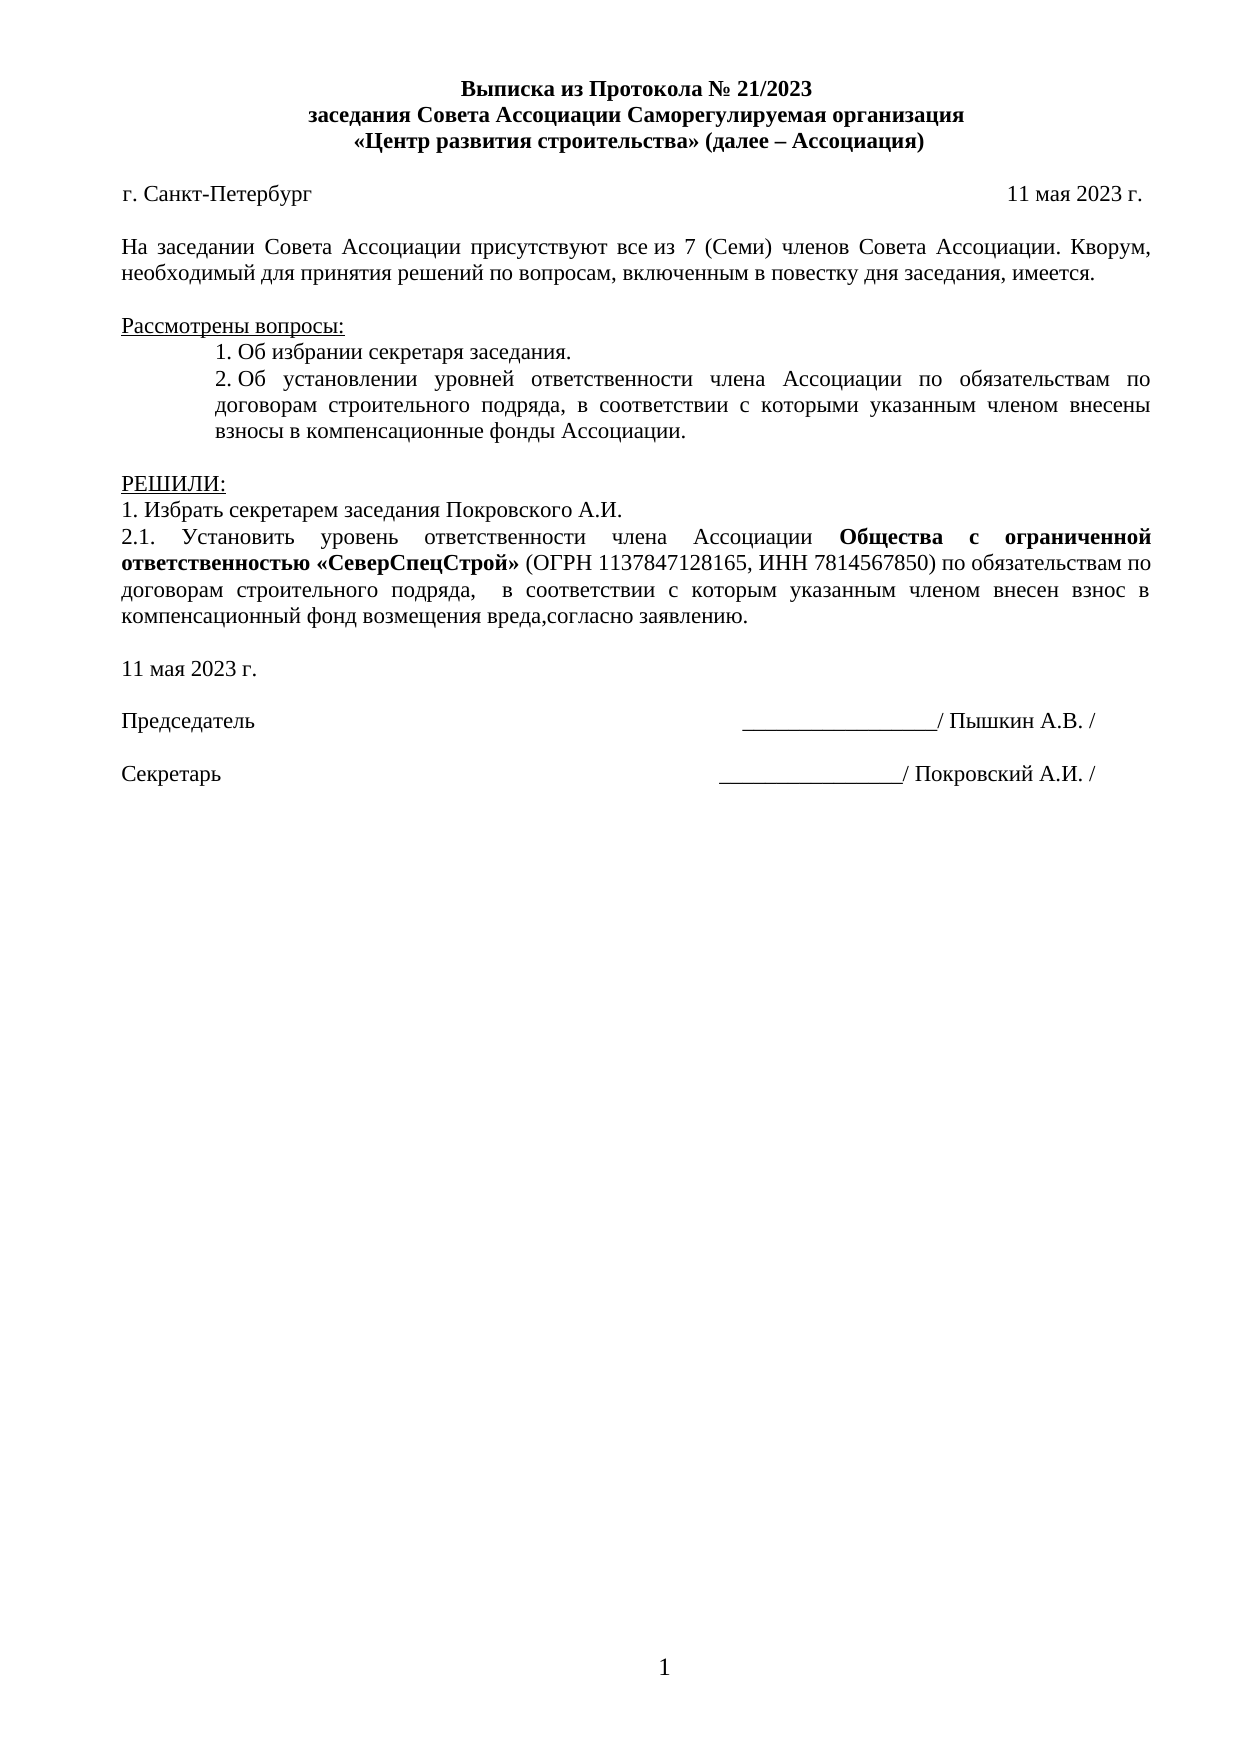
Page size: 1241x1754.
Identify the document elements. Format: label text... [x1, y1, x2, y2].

text Выписка из Протокола № 21/2023 [121, 75, 1152, 101]
text РЕШИЛИ: [121, 470, 1152, 497]
text Рассмотрены вопросы: [121, 312, 1152, 338]
text 1. Избрать секретарем заседания Покровского А.И. [121, 497, 1152, 523]
table_header _________________/ Пышкин А.В. / ________________/ Покровский А.И. / [309, 708, 1107, 786]
table_header Председатель Секретарь [110, 708, 308, 786]
table_header г. Санкт-Петербург [111, 180, 632, 207]
text 1. Об избрании секретаря заседания. [215, 338, 1152, 365]
text 2. Об установлении уровней ответственности члена Ассоциации по обязательствам по договорам строительного подряда, в соответствии с которыми указанным членом внесены взносы в компенсационные фонды Ассоциации. [215, 365, 1152, 444]
text заседания Совета Ассоциации Саморегулируемая организация [121, 101, 1152, 128]
text 2.1. Установить уровень ответственности члена Ассоциации Общества с ограниченной ответственностью «СеверСпецСтрой» (ОГРН 1137847128165, ИНН 7814567850) по обязательствам по договорам строительного подряда, в соответствии с которым указанным членом внесен взнос в компенсационный фонд возмещения вреда, согласно заявлению. [121, 523, 1152, 628]
table_header 11 мая 2023 г. [633, 180, 1154, 207]
text 11 мая 2023 г. [121, 655, 1152, 681]
text «Центр развития строительства» (далее – Ассоциация) [121, 128, 1152, 154]
text На заседании Совета Ассоциации присутствуют все из 7 (Семи) членов Совета Ассоциации. Кворум, необходимый для принятия решений по вопросам, включенным в повестку дня заседания, имеется. [121, 233, 1152, 286]
